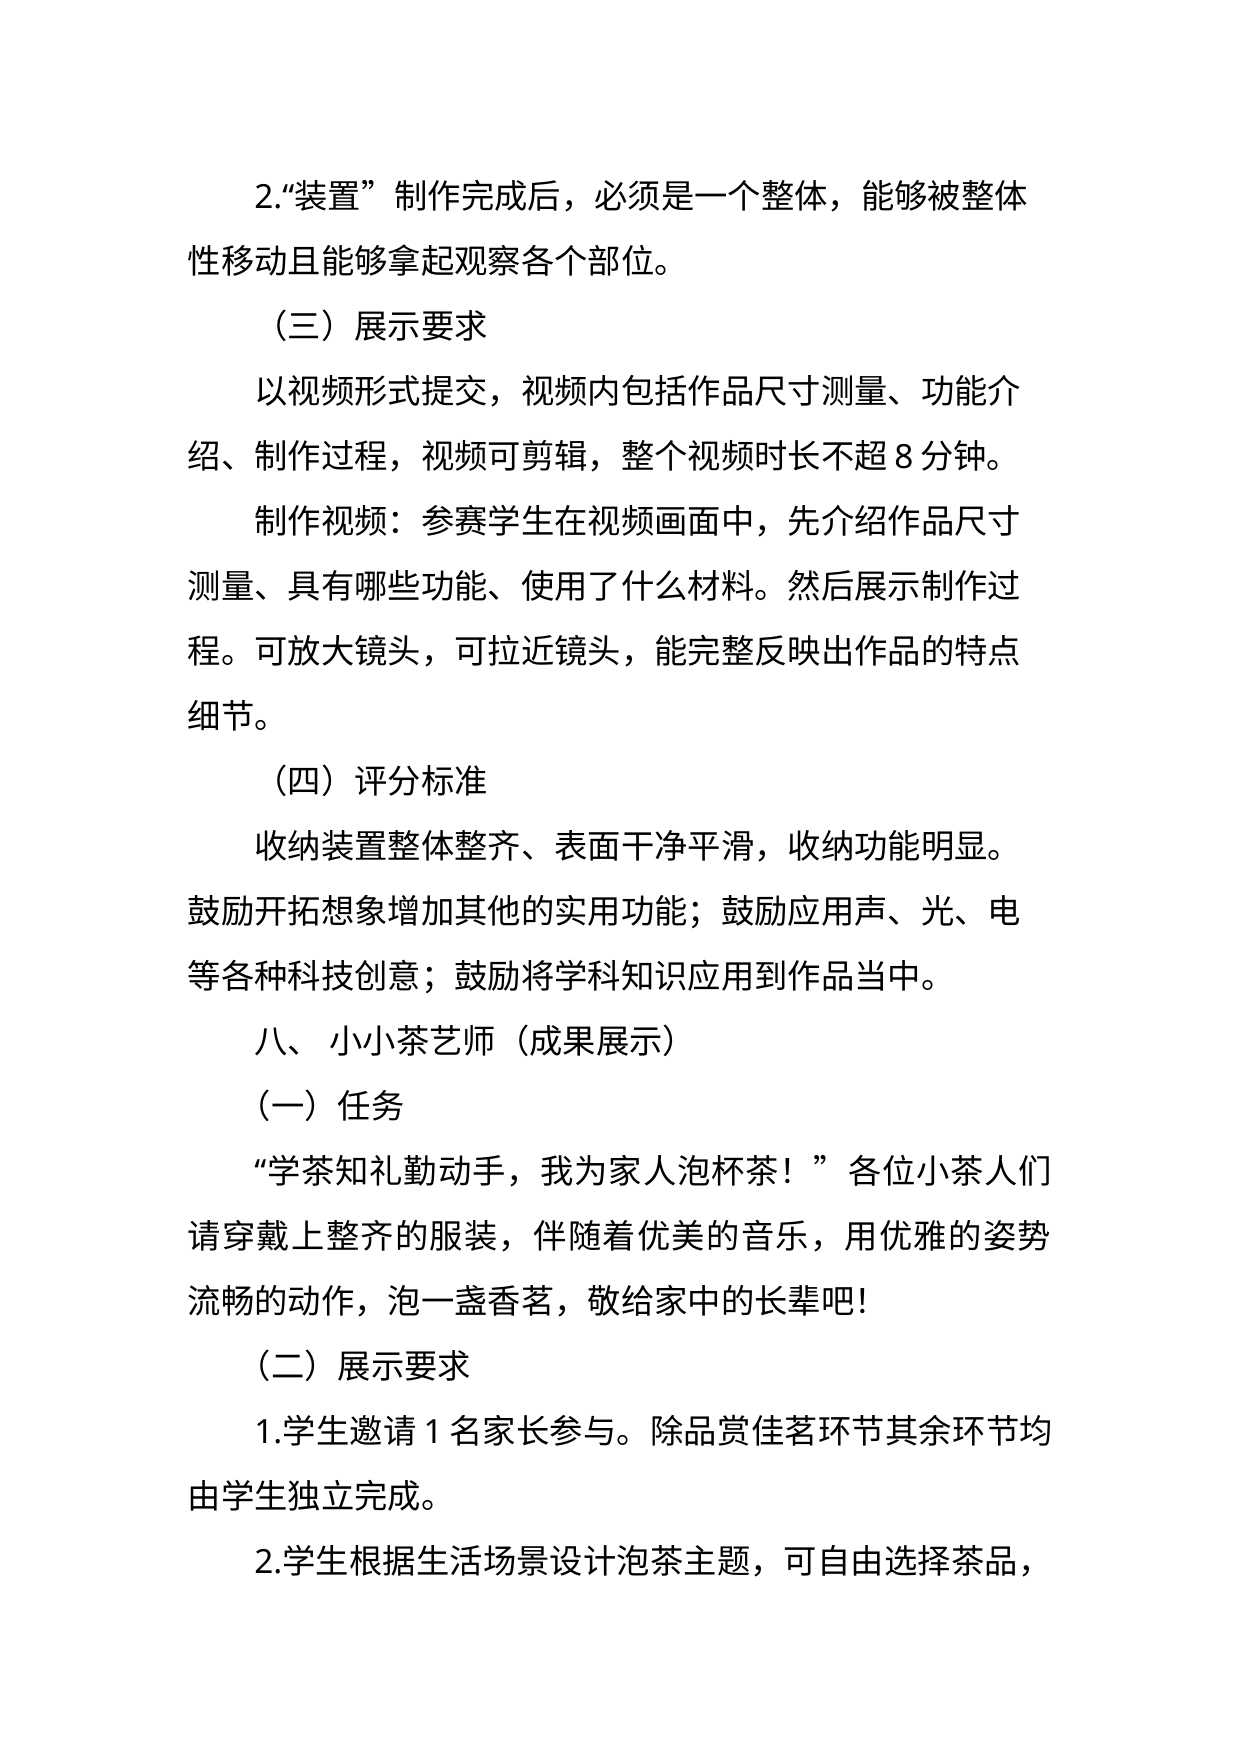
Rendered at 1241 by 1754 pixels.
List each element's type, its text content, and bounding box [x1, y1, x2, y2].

text （三）展示要求 [187, 292, 1053, 357]
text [187, 1527, 1053, 1592]
text （二）展示要求 [187, 1332, 1053, 1397]
text “学茶知礼勤动手，我为家人泡杯茶！”各位小茶人们，请穿戴上整齐的服装，伴随着优美的音乐，用优雅的姿势，流畅的动作，泡一盏香茗，敬给家中的长辈吧！ [187, 1137, 1053, 1332]
text 以视频形式提交，视频内包括作品尺寸测量、功能介绍、制作过程，视频可剪辑，整个视频时长不超8分钟。 [187, 357, 1053, 487]
text 1.学生邀请1名家长参与。除品赏佳茗环节其余环节均由学生独立完成。 [187, 1397, 1053, 1527]
list （一）任务 [204, 1072, 1053, 1137]
text 收纳装置整体整齐、表面干净平滑，收纳功能明显。鼓励开拓想象增加其他的实用功能；鼓励应用声、光、电等各种科技创意；鼓励将学科知识应用到作品当中。 [187, 812, 1053, 1007]
text 2.“装置”制作完成后，必须是一个整体，能够被整体性移动且能够拿起观察各个部位。 [187, 162, 1053, 292]
text 制作视频：参赛学生在视频画面中，先介绍作品尺寸测量、具有哪些功能、使用了什么材料。然后展示制作过程。可放大镜头，可拉近镜头，能完整反映出作品的特点细节。 [187, 487, 1053, 747]
list 小小茶艺师（成果展示） [254, 1007, 1053, 1072]
text （四）评分标准 [187, 747, 1053, 812]
